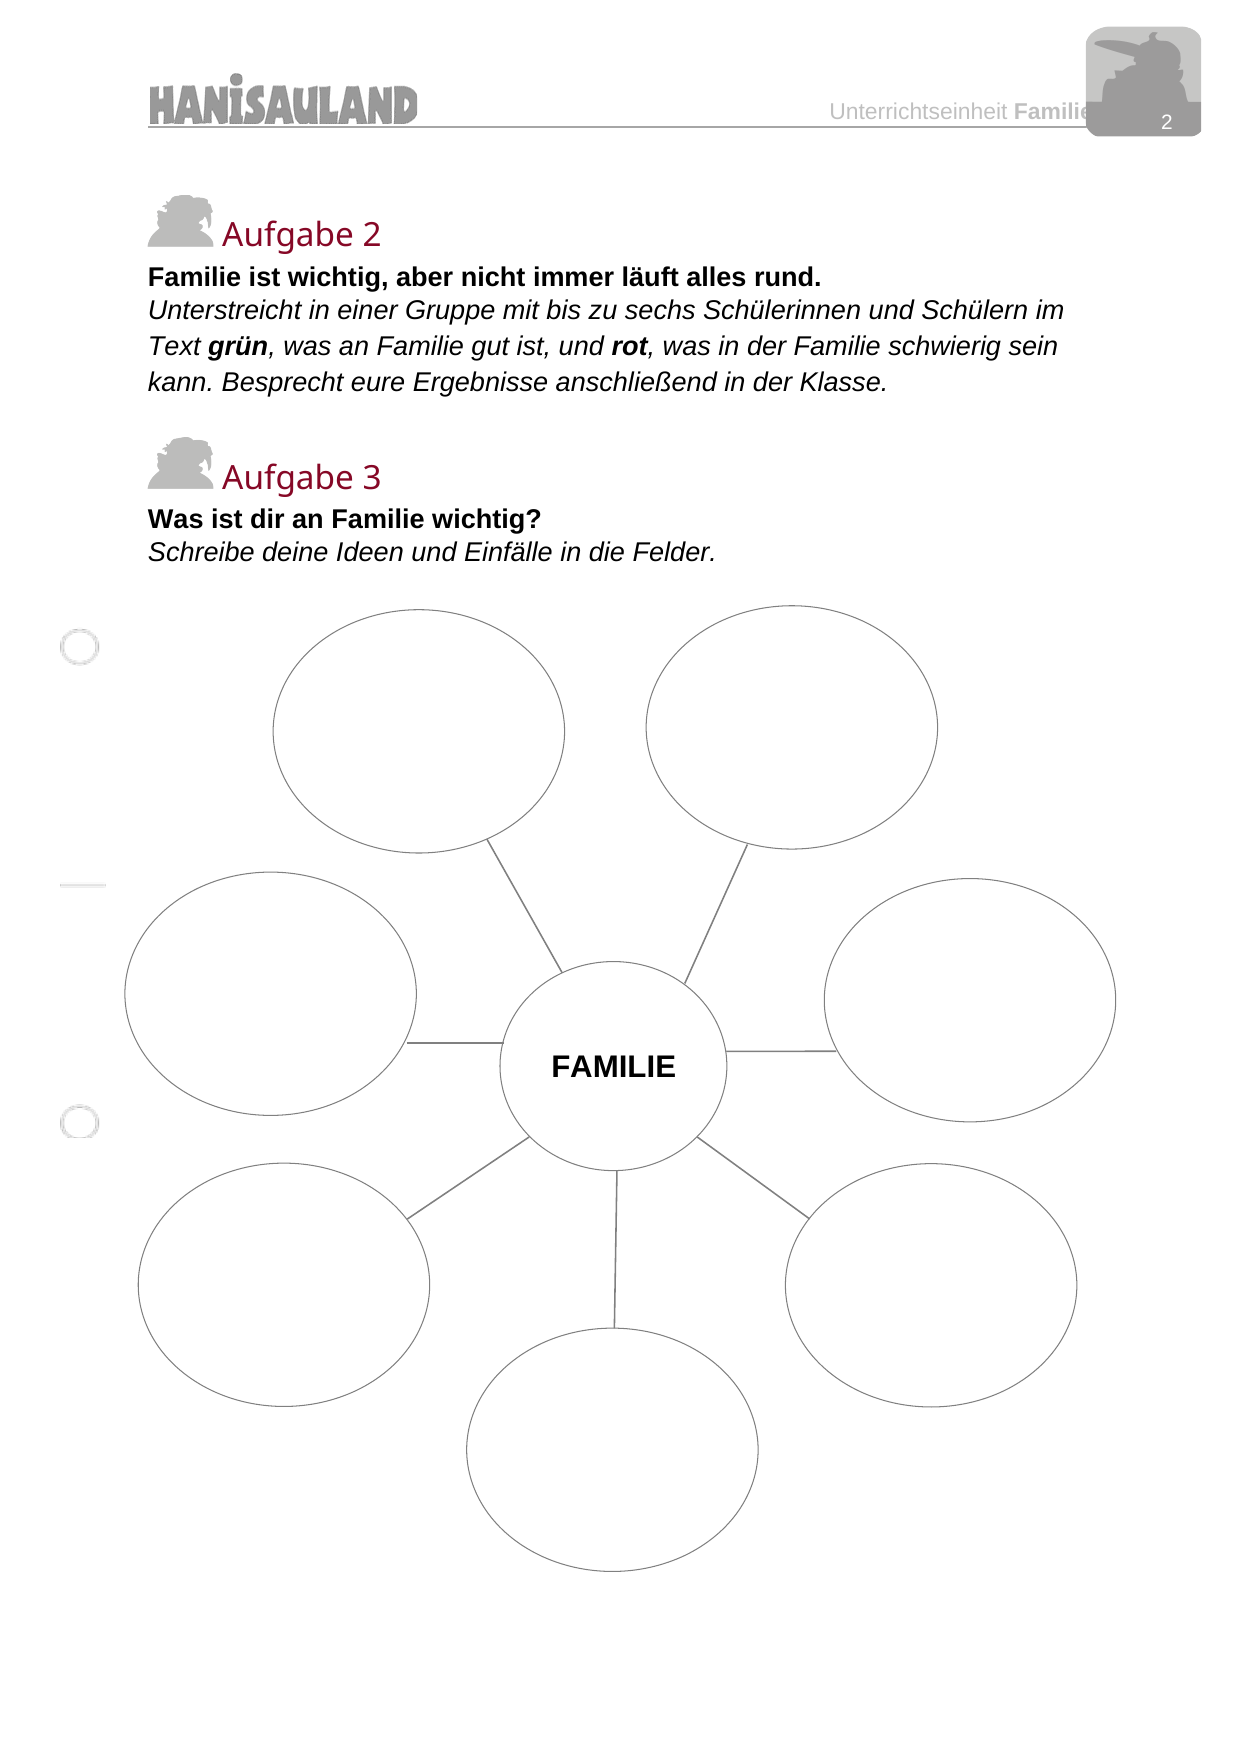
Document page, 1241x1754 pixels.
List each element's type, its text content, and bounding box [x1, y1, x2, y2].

picture [1084, 26, 1201, 135]
picture [147, 195, 214, 247]
text Schreibe deine Ideen und Einfälle in die Felder. [148, 536, 1092, 568]
text Unterstreicht in einer Gruppe mit bis zu sechs Schülerinnen und Schülern im Text grün, was an Familie gut ist, und rot, was in der Familie schwierig sein kann. Besprecht eure Ergebnisse anschließend in der Klasse. [148, 294, 1092, 397]
picture [148, 73, 417, 124]
text Aufgabe 2 [148, 195, 1079, 256]
picture [147, 437, 214, 489]
text Was ist dir an Familie wichtig? [148, 499, 1092, 536]
text Familie ist wichtig, aber nicht immer läuft alles rund. [148, 256, 1092, 294]
text Aufgabe 3 [148, 437, 1092, 499]
